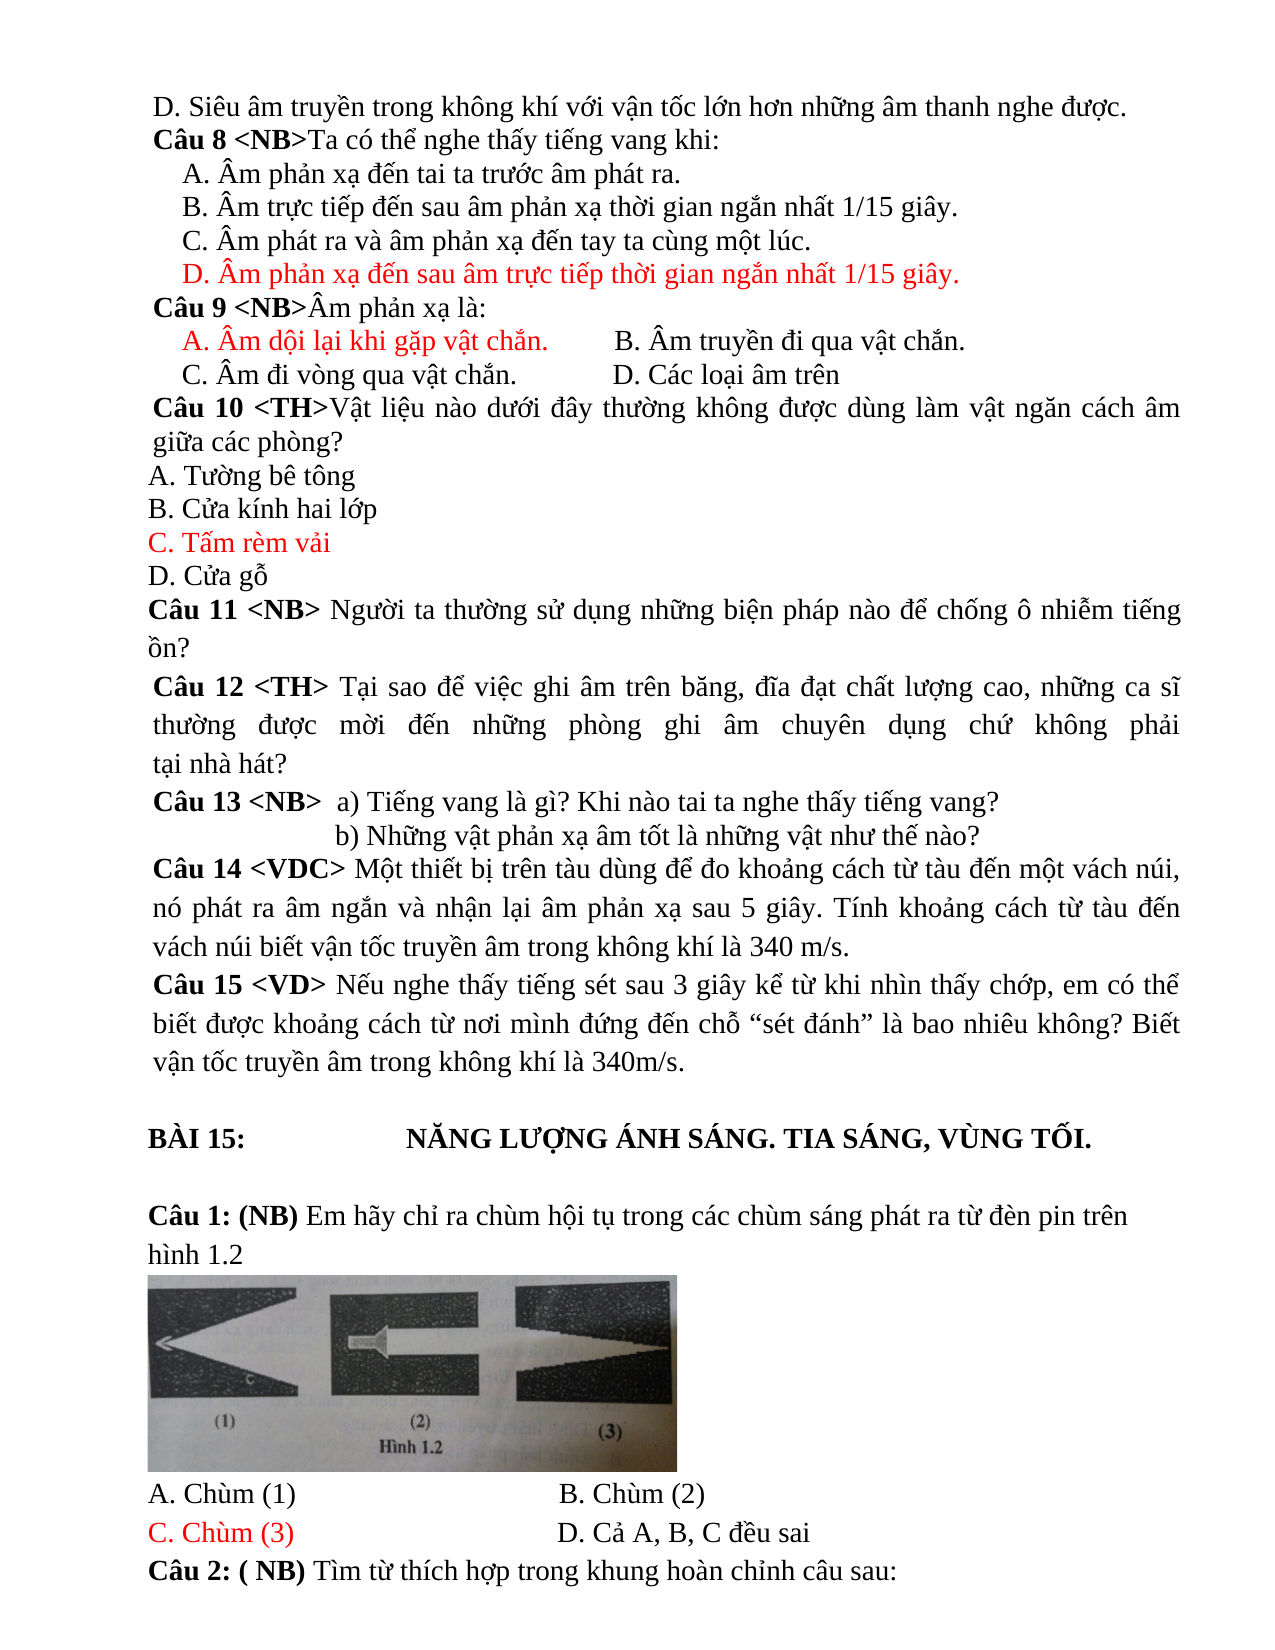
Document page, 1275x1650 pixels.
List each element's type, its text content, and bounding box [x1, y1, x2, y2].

text C. Âm phát ra và âm phản xạ đến tay ta cùng một lúc. [153, 223, 1181, 256]
text A. Âm phản xạ đến tai ta trước âm phát ra. [153, 156, 1181, 189]
text D. Siêu âm truyền trong không khí với vận tốc lớn hơn những âm thanh nghe được. [153, 89, 1181, 122]
text Câu 14 <VDC> Một thiết bị trên tàu dùng để đo khoảng cách từ tàu đến một vách núi, nó phát ra âm ngắn và nhận lại âm phản xạ sau 5 giây. Tính khoảng cách từ tàu đến vách núi biết vận tốc truyền âm trong không khí là 340 m/s. [152, 852, 1182, 962]
text Câu 15 <VD> Nếu nghe thấy tiếng sét sau 3 giây kể từ khi nhìn thấy chớp, em có thể biết được khoảng cách từ nơi mình đứng đến chỗ “sét đánh” là bao nhiêu không? Biết vận tốc truyền âm trong không khí là 340m/s. [153, 967, 1181, 1006]
text Câu 8 <NB>Ta có thể nghe thấy tiếng vang khi: [153, 122, 1181, 156]
text Câu 1: (NB) Em hãy chỉ ra chùm hội tụ trong các chùm sáng phát ra từ đèn pin trên hình 1.2 [148, 1198, 1186, 1271]
text Câu 12 <TH> Tại sao để việc ghi âm trên băng, đĩa đạt chất lượng cao, những ca sĩ thường được mời đến những phòng ghi âm chuyên dụng chứ không phải tại nhà hát? [153, 669, 1181, 779]
text A. Tường bê tông [148, 458, 1181, 491]
text Câu 9 <NB>Âm phản xạ là: [153, 290, 1181, 323]
text Câu 13 <NB> a) Tiếng vang là gì? Khi nào tai ta nghe thấy tiếng vang? [153, 784, 1181, 818]
text Câu 10 <TH>Vật liệu nào dưới đây thường không được dùng làm vật ngăn cách âm giữa các phòng? [152, 391, 1182, 458]
text C. Tấm rèm vải [148, 525, 1181, 558]
text B. Cửa kính hai lớp [148, 491, 1181, 525]
text D. Âm phản xạ đến sau âm trực tiếp thời gian ngắn nhất 1/15 giây. [153, 256, 1181, 290]
text D. Cửa gỗ [148, 558, 1181, 592]
text A. Chùm (1) B. Chùm (2) [148, 1476, 1186, 1510]
text BÀI 15: NĂNG LƯỢNG ÁNH SÁNG. TIA SÁNG, VÙNG TỐI. [148, 1121, 1186, 1155]
text C. Chùm (3) D. Cả A, B, C đều sai [148, 1515, 1186, 1548]
text C. Âm đi vòng qua vật chắn. D. Các loại âm trên [152, 357, 1182, 391]
text Câu 2: ( NB) Tìm từ thích hợp trong khung hoàn chỉnh câu sau: [148, 1553, 1186, 1587]
text B. Âm trực tiếp đến sau âm phản xạ thời gian ngắn nhất 1/15 giây. [153, 189, 1181, 223]
text A. Âm dội lại khi gặp vật chắn. B. Âm truyền đi qua vật chắn. [152, 323, 1182, 357]
text b) Những vật phản xạ âm tốt là những vật như thế nào? [152, 818, 1182, 852]
text Câu 11 <NB> Người ta thường sử dụng những biện pháp nào để chống ô nhiễm tiếng ồn? [148, 592, 1182, 664]
text Câu 15 <VD> Nếu nghe thấy tiếng sét sau 3 giây kể từ khi nhìn thấy chớp, em có thể biết được khoảng cách từ nơi mình đứng đến chỗ “sét đánh” là bao nhiêu không? Biết vận tốc truyền âm trong không khí là 340m/s. [153, 1039, 1181, 1078]
picture [147, 1275, 678, 1472]
